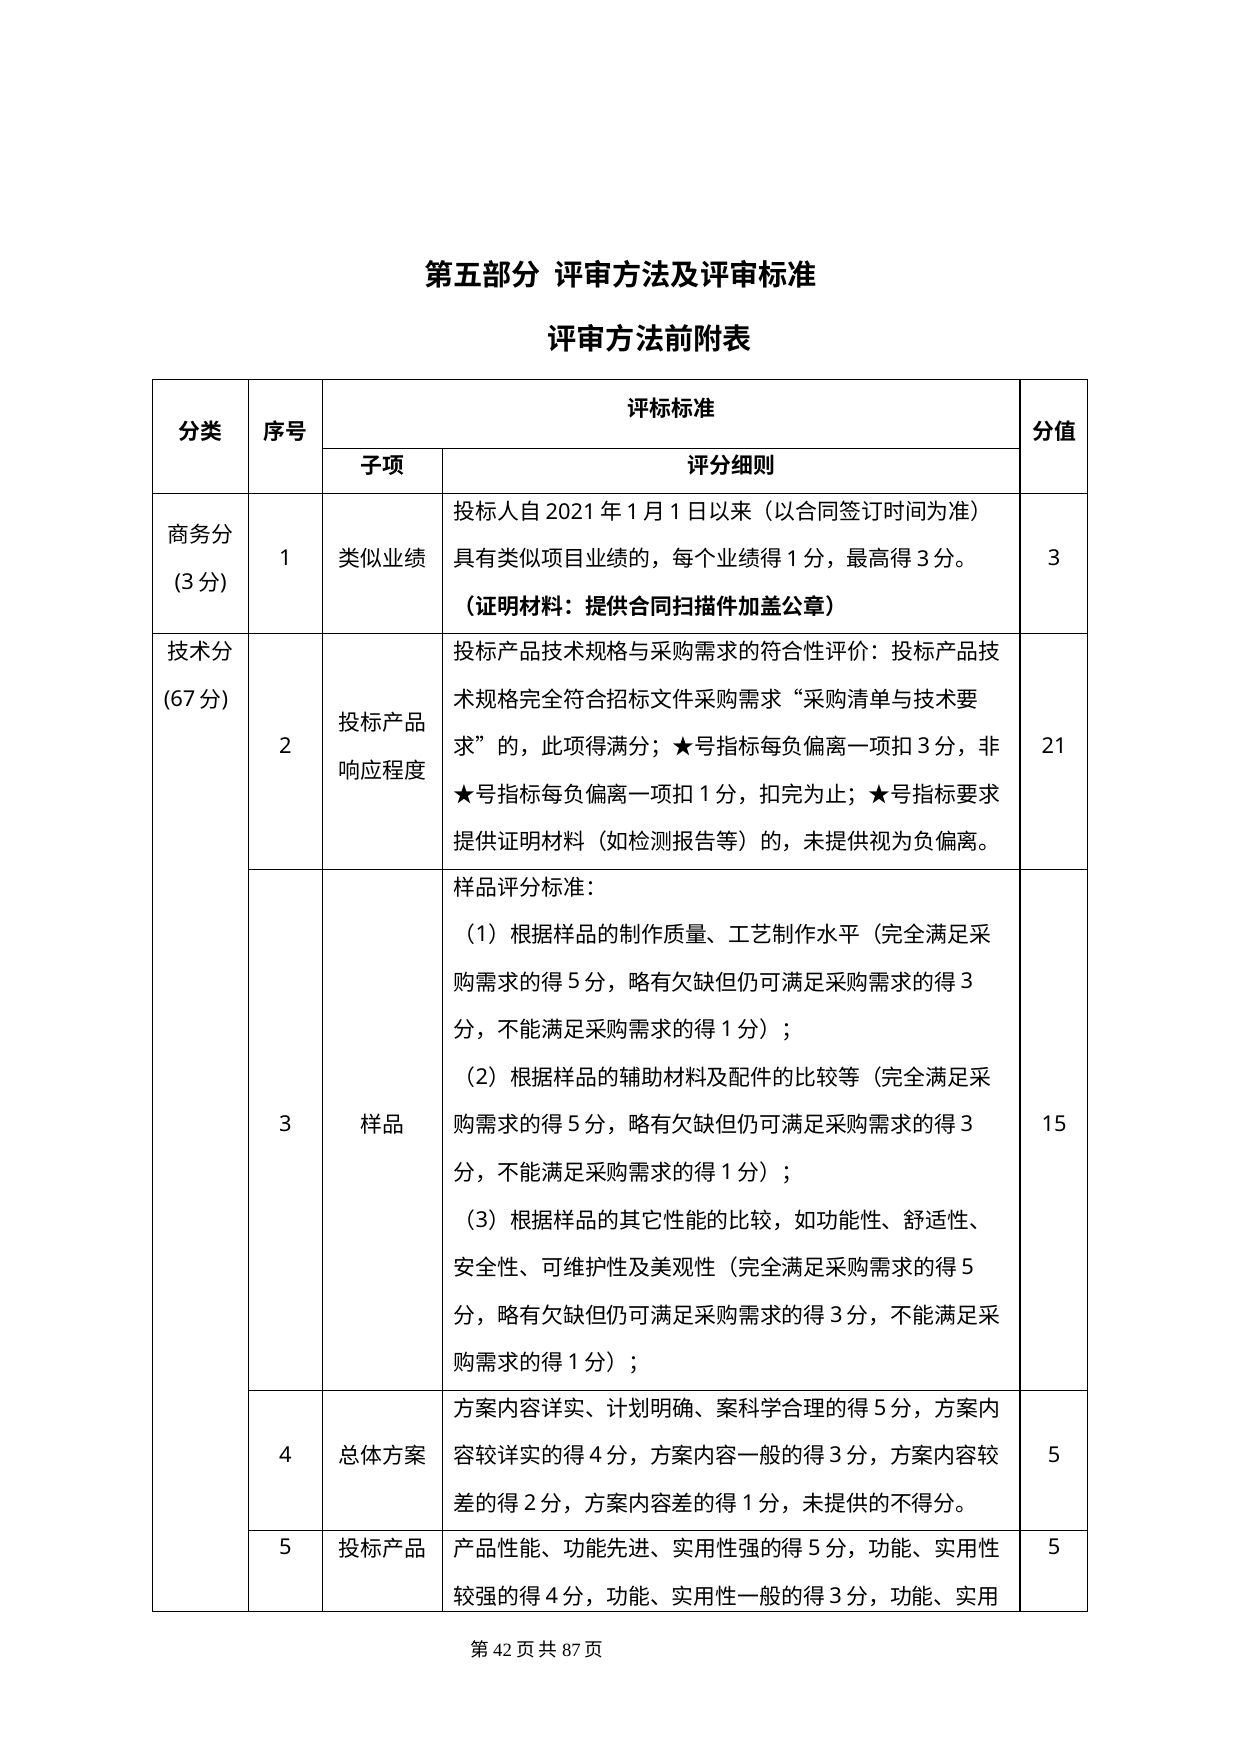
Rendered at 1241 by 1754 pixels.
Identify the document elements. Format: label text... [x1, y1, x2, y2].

table_cell 类似业绩 [323, 494, 442, 633]
table_cell 4 [249, 1391, 322, 1530]
table_cell 商务分 (3分) [153, 494, 248, 633]
text 评审方法前附表 [148, 315, 1092, 358]
table_cell 评分细则 [443, 449, 1019, 493]
table_cell 方案内容详实、计划明确、案科学合理的得5分，方案内容较详实的得4分，方案内容一般的得3分，方案内容较差的得2分，方案内容差的得1分，未提供的不得分。 [443, 1391, 1019, 1530]
text 第五部分 评审方法及评审标准 [148, 252, 1092, 294]
table_cell 投标产品响应程度 [323, 634, 442, 868]
table_cell 样品 [323, 870, 442, 1390]
table_cell 3 [249, 870, 322, 1390]
table_cell 子项 [323, 449, 442, 493]
table_header 分值 [1021, 380, 1087, 493]
table_cell 技术分 (67分) [153, 634, 248, 1611]
table_cell 21 [1021, 634, 1087, 868]
table_cell 5 [1021, 1391, 1087, 1530]
table_cell 投标人自2021年1月1日以来（以合同签订时间为准）具有类似项目业绩的，每个业绩得1分，最高得3分。 （证明材料：提供合同扫描件加盖公章） [443, 494, 1019, 633]
table_cell 15 [1021, 870, 1087, 1390]
table_header 分类 [153, 380, 248, 493]
table_cell 投标产品技术规格与采购需求的符合性评价：投标产品技术规格完全符合招标文件采购需求“采购清单与技术要求”的，此项得满分；★号指标每负偏离一项扣3分，非★号指标每负偏离一项扣1分，扣完为止；★号指标要求提供证明材料（如检测报告等）的，未提供视为负偏离。 [443, 634, 1019, 868]
table_cell 样品评分标准： （1）根据样品的制作质量、工艺制作水平（完全满足采购需求的得5分，略有欠缺但仍可满足采购需求的得3分，不能满足采购需求的得1分）； （2）根据样品的辅助材料及配件的比较等（完全满足采购需求的得5分，略有欠缺但仍可满足采购需求的得3分，不能满足采购需求的得1分）； （3）根据样品的其它性能的比较，如功能性、舒适性、安全性、可维护性及美观性（完全满足采购需求的得5分，略有欠缺但仍可满足采购需求的得3分，不能满足采购需求的得1分）； [443, 870, 1019, 1390]
table_cell 总体方案 [323, 1391, 442, 1530]
table_cell 3 [1021, 494, 1087, 633]
table_header 序号 [249, 380, 322, 493]
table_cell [443, 1531, 1019, 1611]
table_cell 5 [1021, 1531, 1087, 1611]
table_cell 2 [249, 634, 322, 868]
table_header 评标标准 [323, 380, 1019, 447]
table_cell 5 [249, 1531, 322, 1611]
table_cell 投标产品 [323, 1531, 442, 1611]
table_cell 1 [249, 494, 322, 633]
